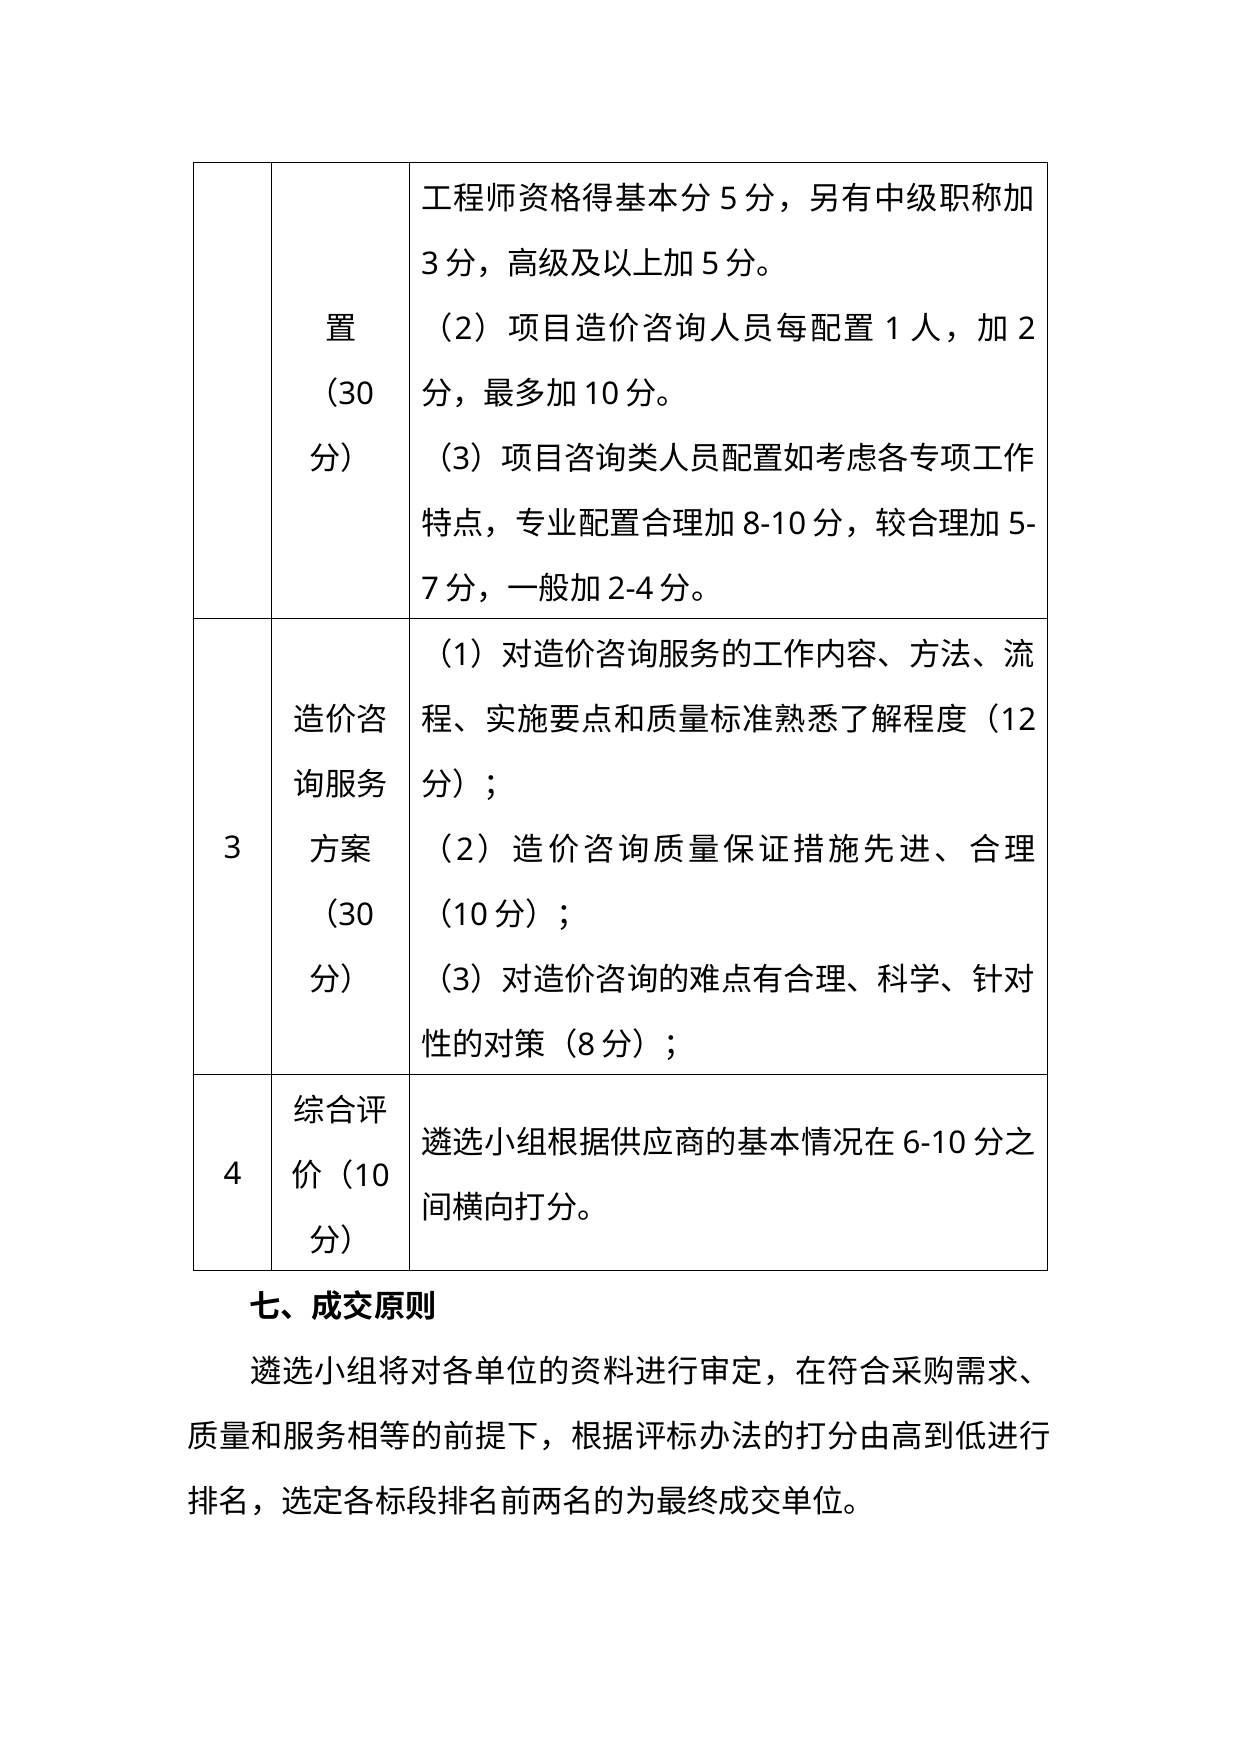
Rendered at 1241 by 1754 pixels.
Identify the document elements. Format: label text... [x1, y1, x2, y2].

table_cell 2 [194, 163, 271, 618]
table_cell 造价咨询服务方案 （30分） [272, 619, 409, 1074]
table_cell 人员配置 （30分） [272, 163, 409, 618]
text 七、成交原则 [187, 1271, 1053, 1336]
text 遴选小组将对各单位的资料进行审定，在符合采购需求、质量和服务相等的前提下，根据评标办法的打分由高到低进行排名，选定各标段排名前两名的为最终成交单位。 [187, 1336, 1053, 1531]
table_cell 4 [194, 1075, 271, 1270]
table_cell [410, 163, 1047, 618]
table_cell 综合评价（10分） [272, 1075, 409, 1270]
table_cell 3 [194, 619, 271, 1074]
table_cell （1）对造价咨询服务的工作内容、方法、流程、实施要点和质量标准熟悉了解程度（12分）； （2）造价咨询质量保证措施先进、合理（10分）； （3）对造价咨询的难点有合理、科学、针对性的对策（8分）； [410, 619, 1047, 1074]
table_cell 遴选小组根据供应商的基本情况在6-10分之间横向打分。 [410, 1075, 1047, 1270]
